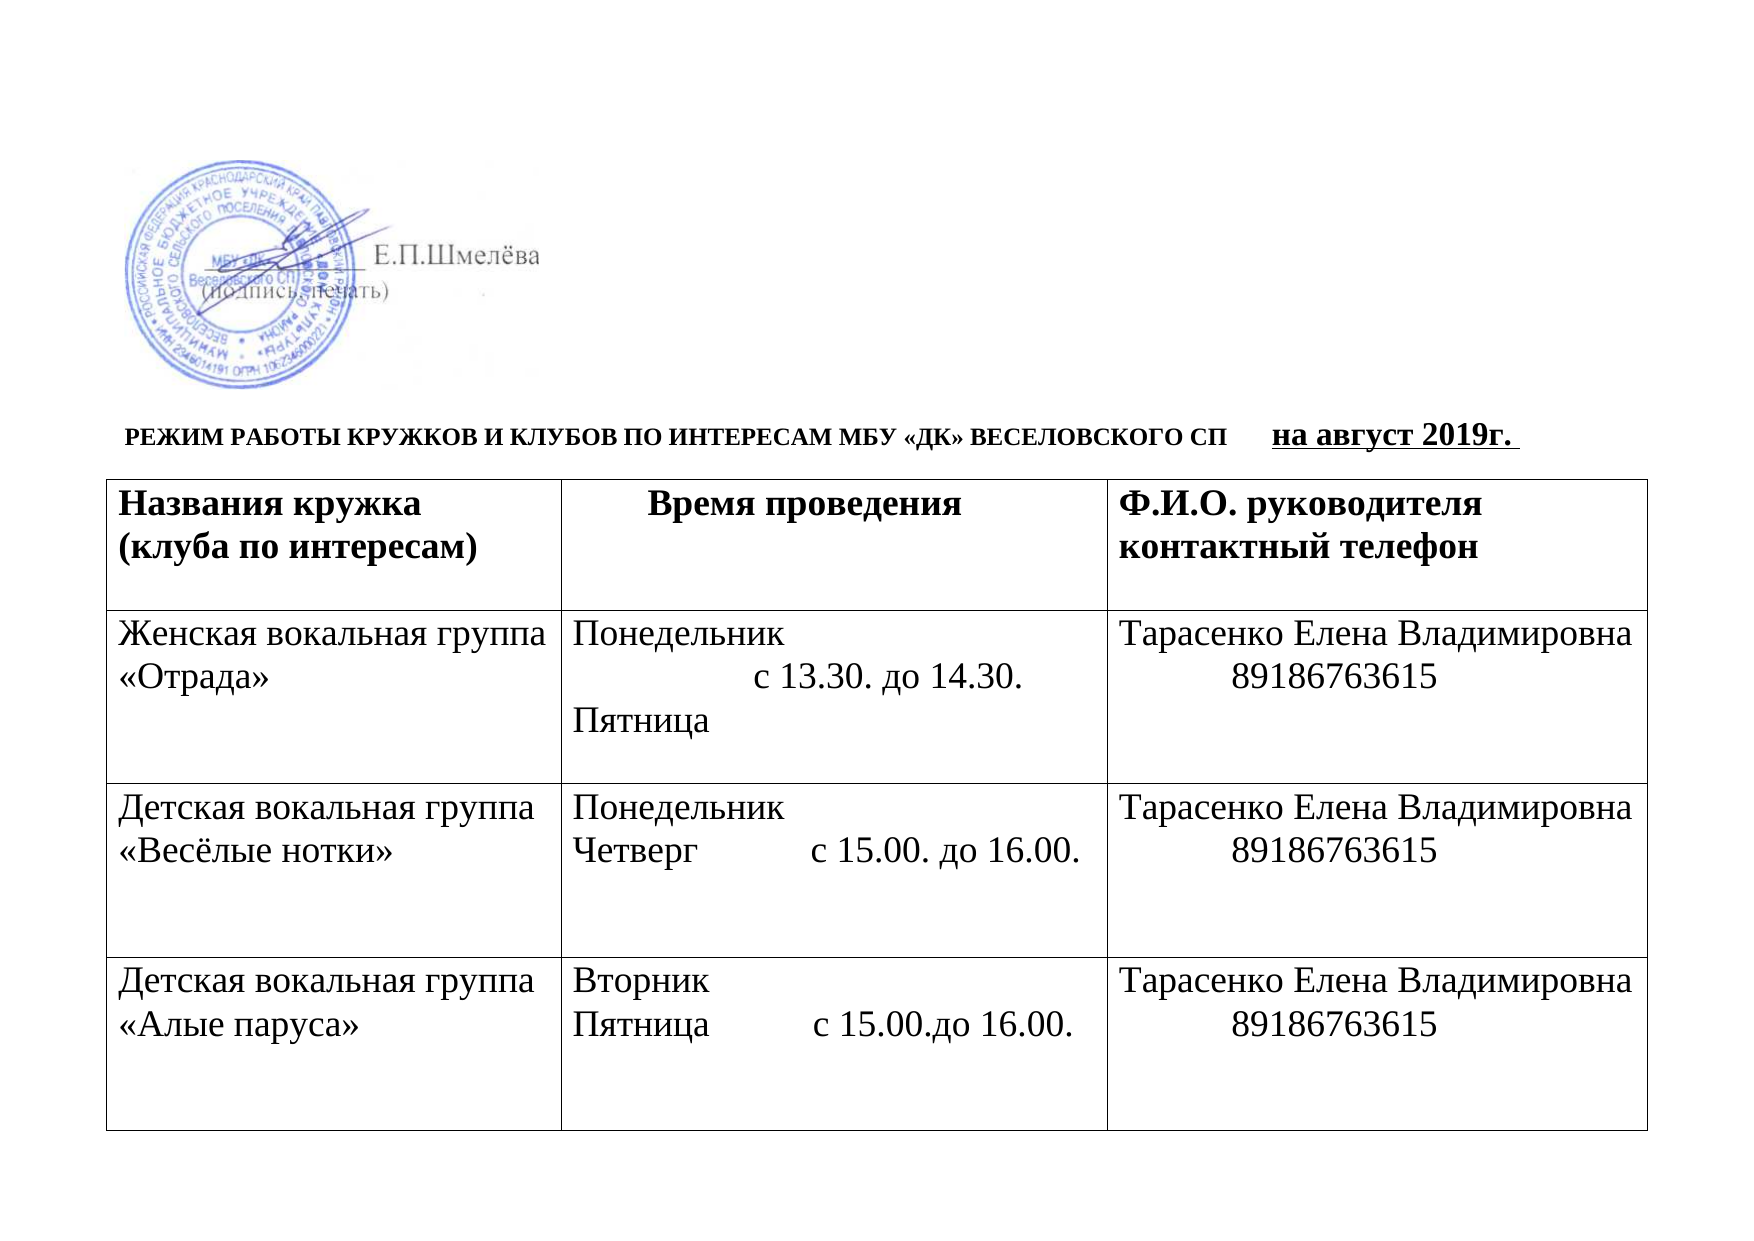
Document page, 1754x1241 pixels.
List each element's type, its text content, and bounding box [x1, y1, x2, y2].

table_cell Понедельник Четверг с 15.00. до 16.00. [562, 784, 1107, 957]
table_header Названия кружка (клуба по интересам) [107, 480, 561, 610]
table_cell Детская вокальная группа «Весёлые нотки» [107, 784, 561, 957]
text РЕЖИМ РАБОТЫ КРУЖКОВ И КЛУБОВ ПО ИНТЕРЕСАМ МБУ «ДК» ВЕСЕЛОВСКОГО СП на август 2019г. [118, 414, 1636, 453]
table_cell Детская вокальная группа «Алые паруса» [107, 958, 561, 1130]
table_header Ф.И.О. руководителя контактный телефон [1108, 480, 1647, 610]
table_cell Тарасенко Елена Владимировна 89186763615 [1108, 611, 1647, 783]
table_cell Женская вокальная группа «Отрада» [107, 611, 561, 783]
table_header Время проведения [562, 480, 1107, 610]
table_cell Понедельник с 13.30. до 14.30. Пятница [562, 611, 1107, 783]
picture [124, 160, 539, 390]
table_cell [1108, 958, 1647, 1130]
table_cell Вторник Пятница с 15.00.до 16.00. [562, 958, 1107, 1130]
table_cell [1108, 784, 1647, 957]
